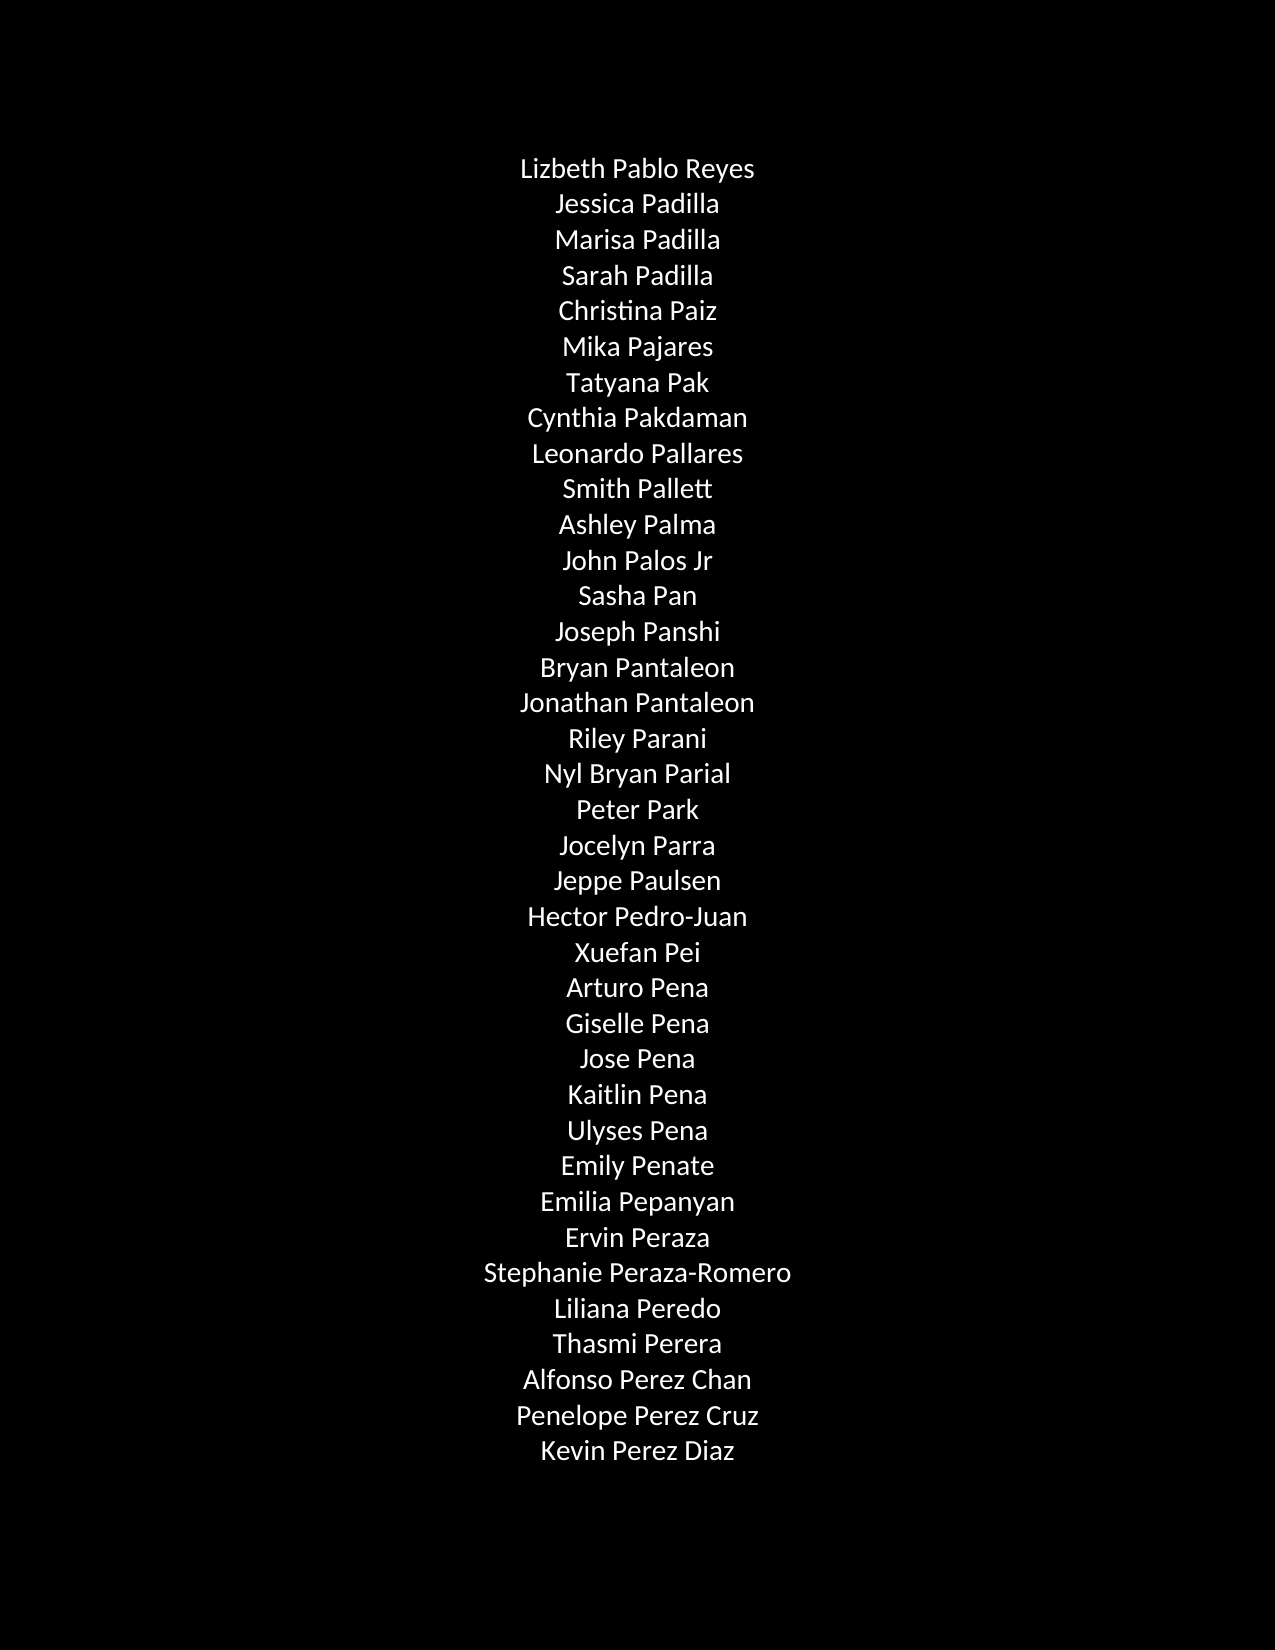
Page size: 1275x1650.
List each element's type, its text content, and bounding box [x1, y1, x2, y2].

text Ulyses Pena [150, 1112, 1125, 1147]
text Christina Paiz [150, 292, 1125, 328]
text Bryan Pantaleon [150, 649, 1125, 684]
text Ashley Palma [150, 506, 1125, 542]
text Giselle Pena [150, 1005, 1125, 1041]
text Kevin Perez Diaz [150, 1432, 1125, 1468]
text Riley Parani [150, 720, 1125, 756]
text Penelope Perez Cruz [150, 1397, 1125, 1432]
text Stephanie Peraza-Romero [150, 1254, 1125, 1290]
text Alfonso Perez Chan [150, 1361, 1125, 1397]
text Hector Pedro-Juan [150, 898, 1125, 934]
text Kaitlin Pena [150, 1076, 1125, 1112]
text Ervin Peraza [150, 1219, 1125, 1254]
text Mika Pajares [150, 328, 1125, 364]
text Thasmi Perera [150, 1326, 1125, 1361]
text Emilia Pepanyan [150, 1183, 1125, 1219]
text Arturo Pena [150, 969, 1125, 1005]
text Tatyana Pak [150, 364, 1125, 399]
text Sasha Pan [150, 577, 1125, 613]
text Cynthia Pakdaman [150, 399, 1125, 435]
text Jeppe Paulsen [150, 862, 1125, 898]
text Leonardo Pallares [150, 435, 1125, 471]
text Sarah Padilla [150, 257, 1125, 292]
text Jose Pena [150, 1041, 1125, 1076]
text Jessica Padilla [150, 186, 1125, 221]
text Emily Penate [150, 1147, 1125, 1183]
text Lizbeth Pablo Reyes [150, 150, 1125, 186]
text Nyl Bryan Parial [150, 756, 1125, 791]
text Joseph Panshi [150, 613, 1125, 649]
text Liliana Peredo [150, 1290, 1125, 1326]
text Smith Pallett [150, 471, 1125, 506]
text Peter Park [150, 791, 1125, 827]
text John Palos Jr [150, 542, 1125, 577]
text Marisa Padilla [150, 221, 1125, 257]
text Jonathan Pantaleon [150, 684, 1125, 720]
text Xuefan Pei [150, 934, 1125, 969]
text Jocelyn Parra [150, 827, 1125, 862]
